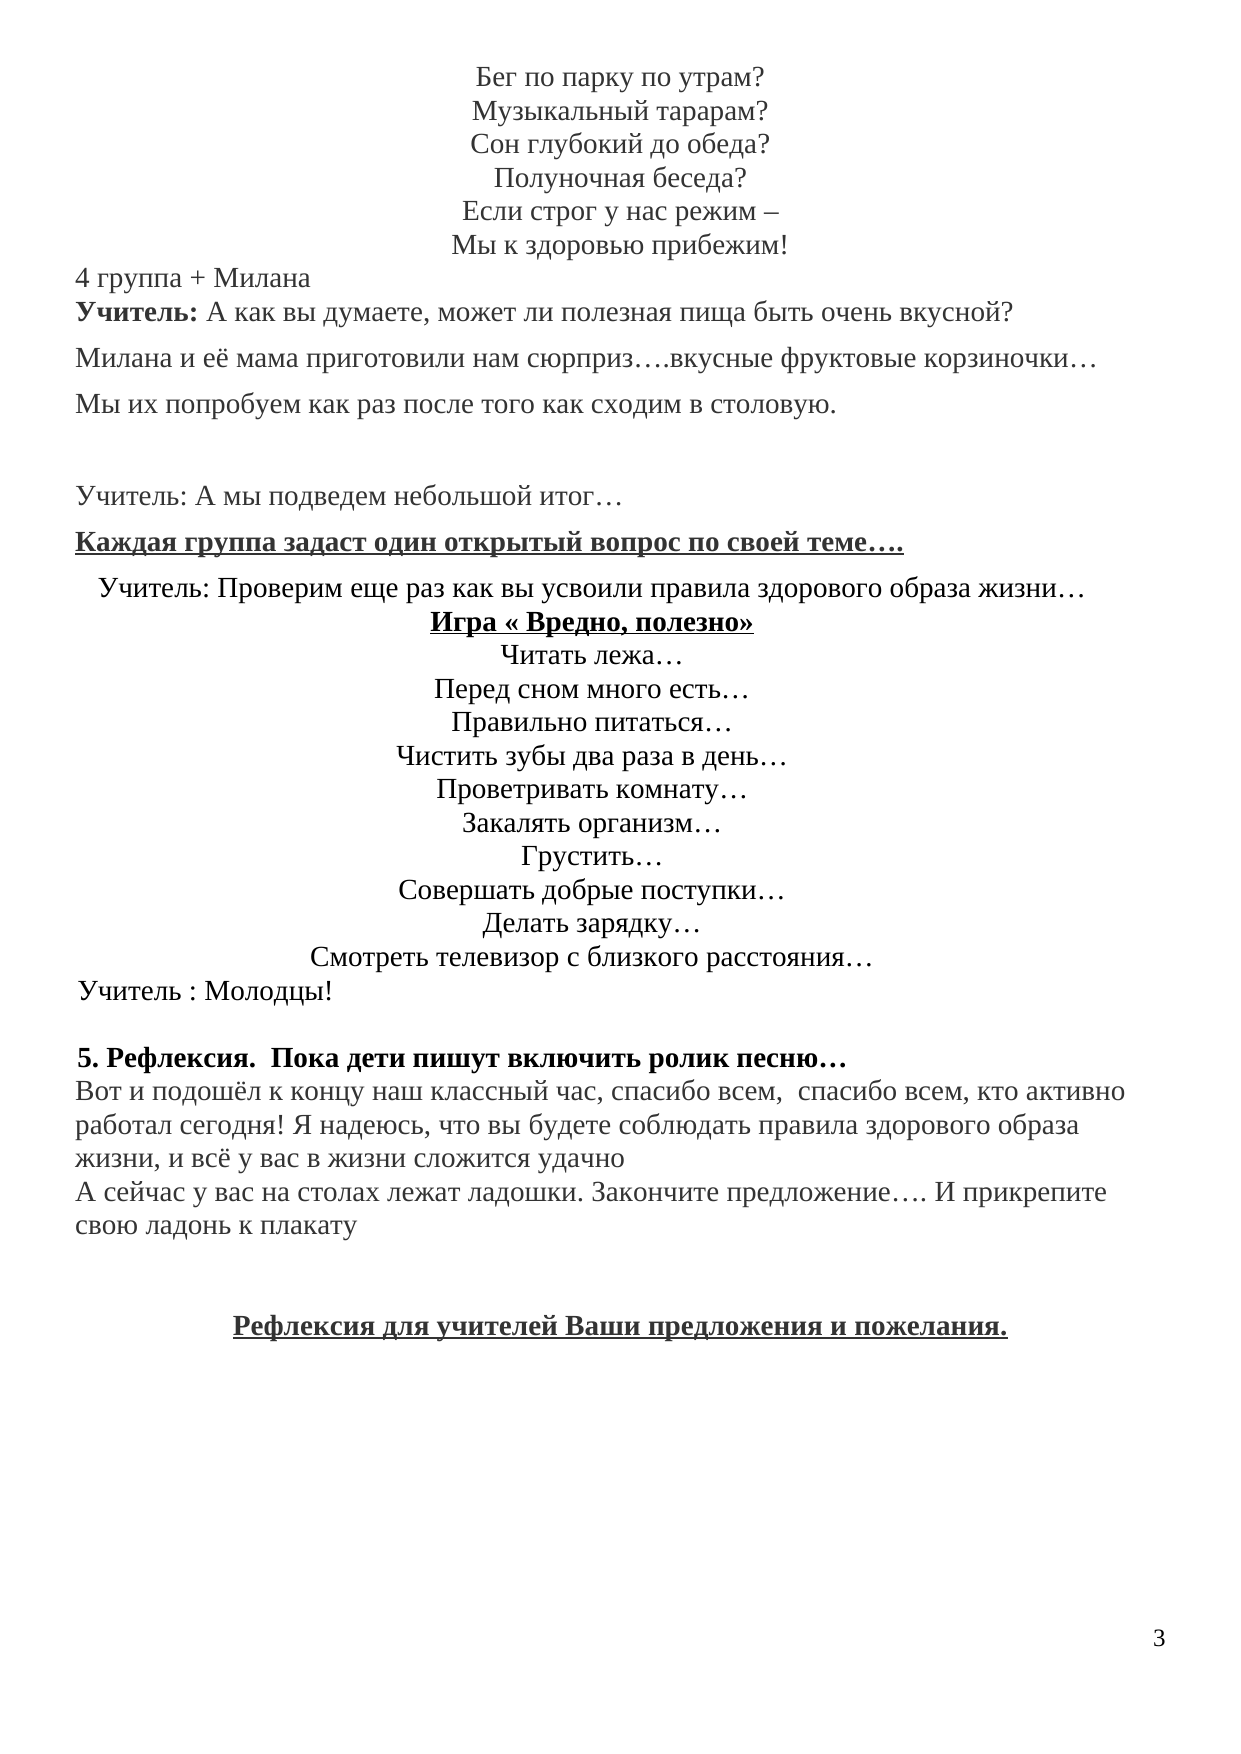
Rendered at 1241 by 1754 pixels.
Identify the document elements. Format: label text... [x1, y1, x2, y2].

text Сон глубокий до обеда? [75, 126, 1165, 160]
text Полуночная беседа? [75, 160, 1165, 193]
text Совершать добрые поступки… [0, 872, 1165, 906]
text Закалять организм… [0, 805, 1165, 838]
text Правильно питаться… [0, 704, 1165, 738]
text Если строг у нас режим – [75, 193, 1165, 227]
text Музыкальный тарарам? [75, 93, 1165, 126]
text Рефлексия для учителей Ваши предложения и пожелания. [75, 1308, 1165, 1342]
text Учитель : Молодцы! [0, 973, 1165, 1006]
text Каждая группа задаст один открытый вопрос по своей теме…. [75, 524, 1165, 558]
text 4 группа + Милана [75, 260, 1165, 294]
text Чистить зубы два раза в день… [0, 738, 1165, 771]
text Учитель: А как вы думаете, может ли полезная пища быть очень вкусной? [75, 294, 1165, 327]
text Мы к здоровью прибежим! [75, 227, 1165, 260]
text Перед сном много есть… [0, 671, 1165, 704]
text Учитель: А мы подведем небольшой итог… [75, 478, 1165, 512]
text 5. Рефлексия. Пока дети пишут включить ролик песню… [0, 1040, 1165, 1073]
text Вот и подошёл к концу наш классный час, спасибо всем, спасибо всем, кто активно работал сегодня! Я надеюсь, что вы будете соблюдать правила здорового образа жизни, и всё у вас в жизни сложится удачно [75, 1073, 1165, 1174]
text Учитель: Проверим еще раз как вы усвоили правила здорового образа жизни… [0, 570, 1165, 604]
text Смотреть телевизор с близкого расстояния… [0, 939, 1165, 973]
text Игра « Вредно, полезно» [0, 604, 1165, 637]
text Читать лежа… [0, 637, 1165, 671]
text Мы их попробуем как раз после того как сходим в столовую. [75, 386, 1165, 419]
text Бег по парку по утрам? [75, 59, 1165, 93]
text Делать зарядку… [0, 906, 1165, 939]
text Грустить… [0, 838, 1165, 872]
text Милана и её мама приготовили нам сюрприз….вкусные фруктовые корзиночки… [75, 340, 1165, 373]
text А сейчас у вас на столах лежат ладошки. Закончите предложение…. И прикрепите свою ладонь к плакату [75, 1174, 1165, 1241]
text Проветривать комнату… [0, 771, 1165, 805]
